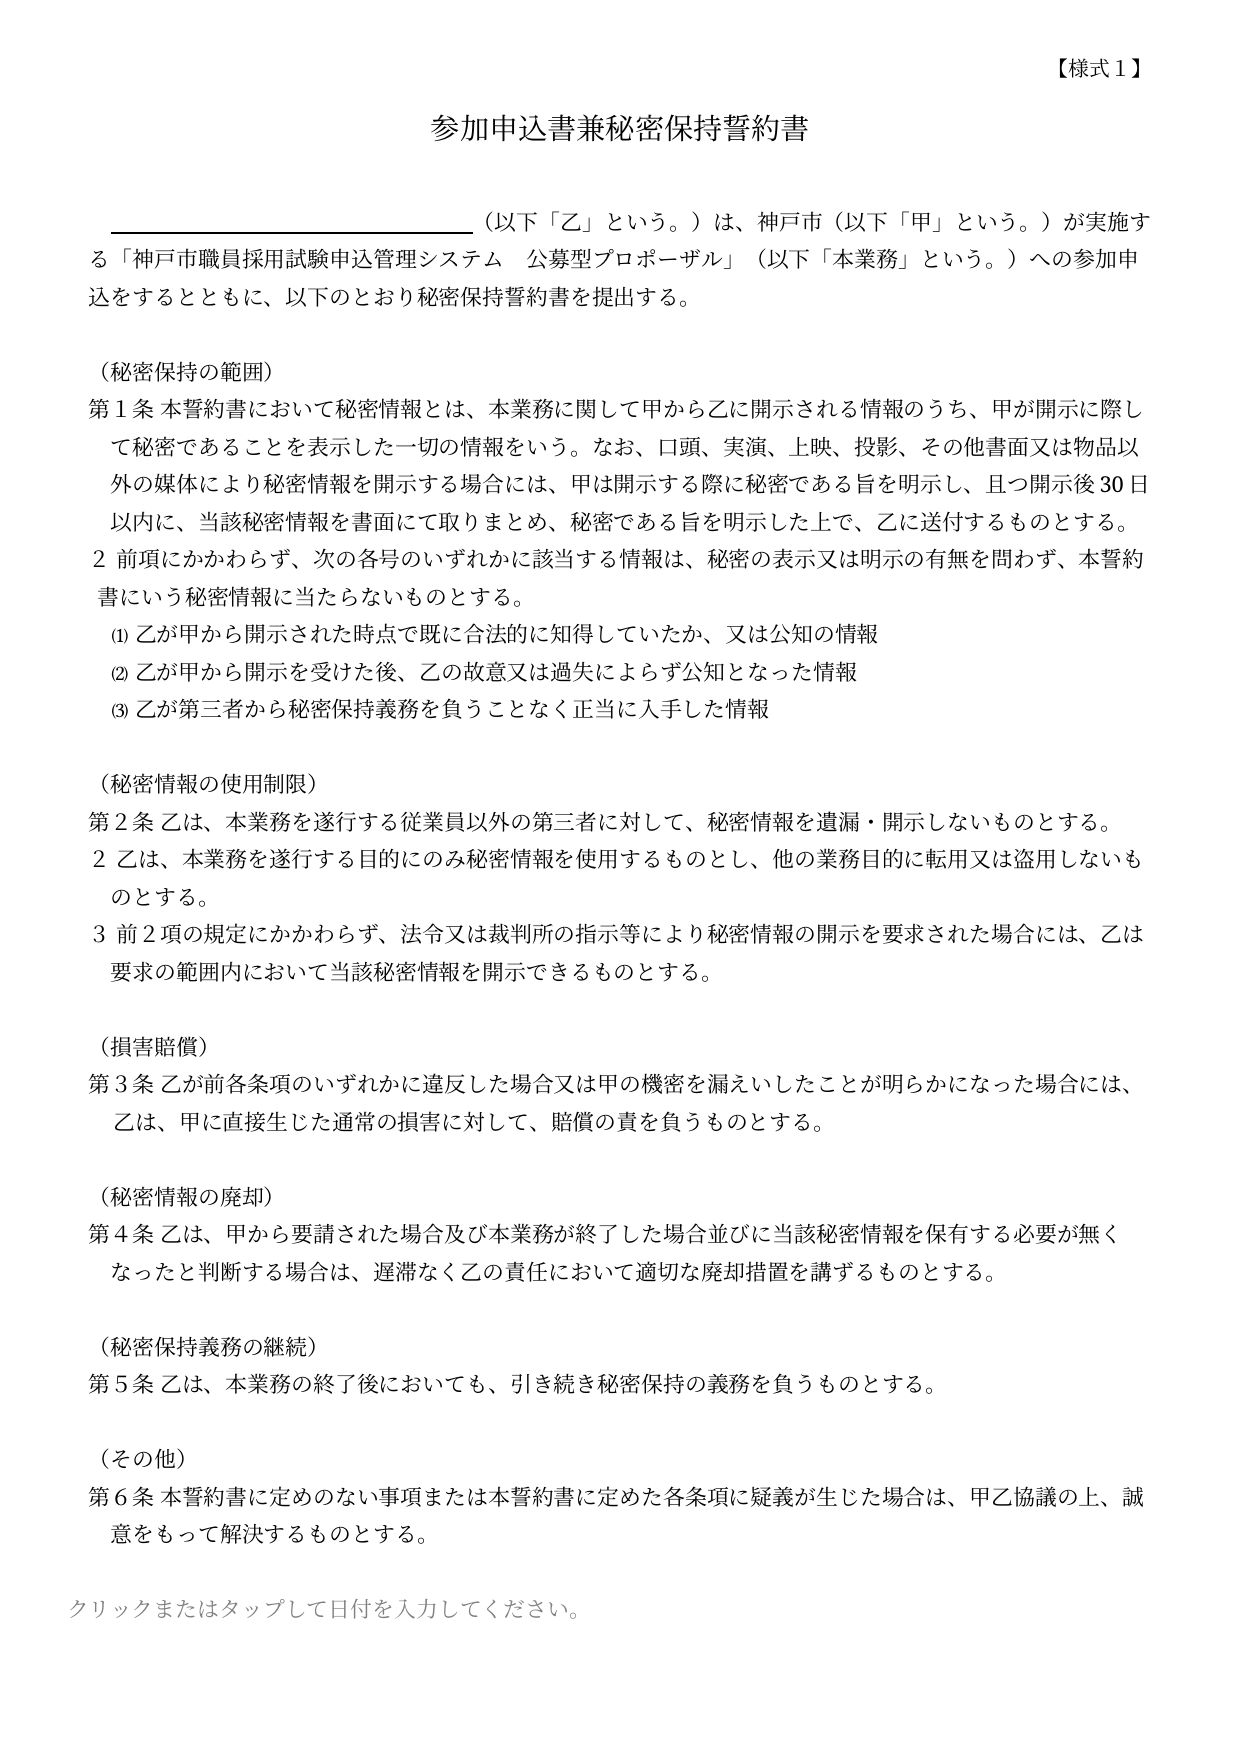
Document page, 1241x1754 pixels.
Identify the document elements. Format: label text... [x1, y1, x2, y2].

text 第２条 乙は、本業務を遂行する従業員以外の第三者に対して、秘密情報を遺漏・開示しないものとする。 [89, 802, 1152, 839]
text ２ 前項にかかわらず、次の各号のいずれかに該当する情報は、秘密の表示又は明示の有無を問わず、本誓約書にいう秘密情報に当たらないものとする。 [89, 539, 1152, 614]
text （秘密情報の使用制限） [89, 764, 1152, 802]
text ２ 乙は、本業務を遂行する目的にのみ秘密情報を使用するものとし、他の業務目的に転用又は盗用しないものとする。 [89, 839, 1152, 914]
text （以下「乙」という。）は、神戸市（以下「甲」という。）が実施する「神戸市職員採用試験申込管理システム 公募型プロポーザル」（以下「本業務」という。）への参加申込をするとともに、以下のとおり秘密保持誓約書を提出する。 [89, 202, 1152, 314]
text 第４条 乙は、甲から要請された場合及び本業務が終了した場合並びに当該秘密情報を保有する必要が無くなったと判断する場合は、遅滞なく乙の責任において適切な廃却措置を講ずるものとする。 [89, 1214, 1152, 1289]
text （秘密保持義務の継続） [89, 1327, 1152, 1364]
text 第１条 本誓約書において秘密情報とは、本業務に関して甲から乙に開示される情報のうち、甲が開示に際して秘密であることを表示した一切の情報をいう。なお、口頭、実演、上映、投影、その他書面又は物品以外の媒体により秘密情報を開示する場合には、甲は開示する際に秘密である旨を明示し、且つ開示後30日以内に、当該秘密情報を書面にて取りまとめ、秘密である旨を明示した上で、乙に送付するものとする。 [89, 389, 1152, 539]
text （その他） [89, 1439, 1152, 1477]
text 第６条 本誓約書に定めのない事項または本誓約書に定めた各条項に疑義が生じた場合は、甲乙協議の上、誠意をもって解決するものとする。 [89, 1477, 1152, 1552]
text 第３条 乙が前各条項のいずれかに違反した場合又は甲の機密を漏えいしたことが明らかになった場合には、乙は、甲に直接生じた通常の損害に対して、賠償の責を負うものとする。 [89, 1064, 1152, 1139]
text （秘密保持の範囲） [89, 352, 1152, 389]
text ３ 前２項の規定にかかわらず、法令又は裁判所の指示等により秘密情報の開示を要求された場合には、乙は要求の範囲内において当該秘密情報を開示できるものとする。 [89, 914, 1152, 989]
text （損害賠償） [89, 1027, 1152, 1064]
text 参加申込書兼秘密保持誓約書 [89, 89, 1152, 164]
text ⑴ 乙が甲から開示された時点で既に合法的に知得していたか、又は公知の情報 [89, 614, 1152, 652]
text ⑵ 乙が甲から開示を受けた後、乙の故意又は過失によらず公知となった情報 [89, 652, 1152, 689]
text 第５条 乙は、本業務の終了後においても、引き続き秘密保持の義務を負うものとする。 [89, 1364, 1152, 1402]
text ⑶ 乙が第三者から秘密保持義務を負うことなく正当に入手した情報 [89, 689, 1152, 764]
text （秘密情報の廃却） [89, 1177, 1152, 1214]
